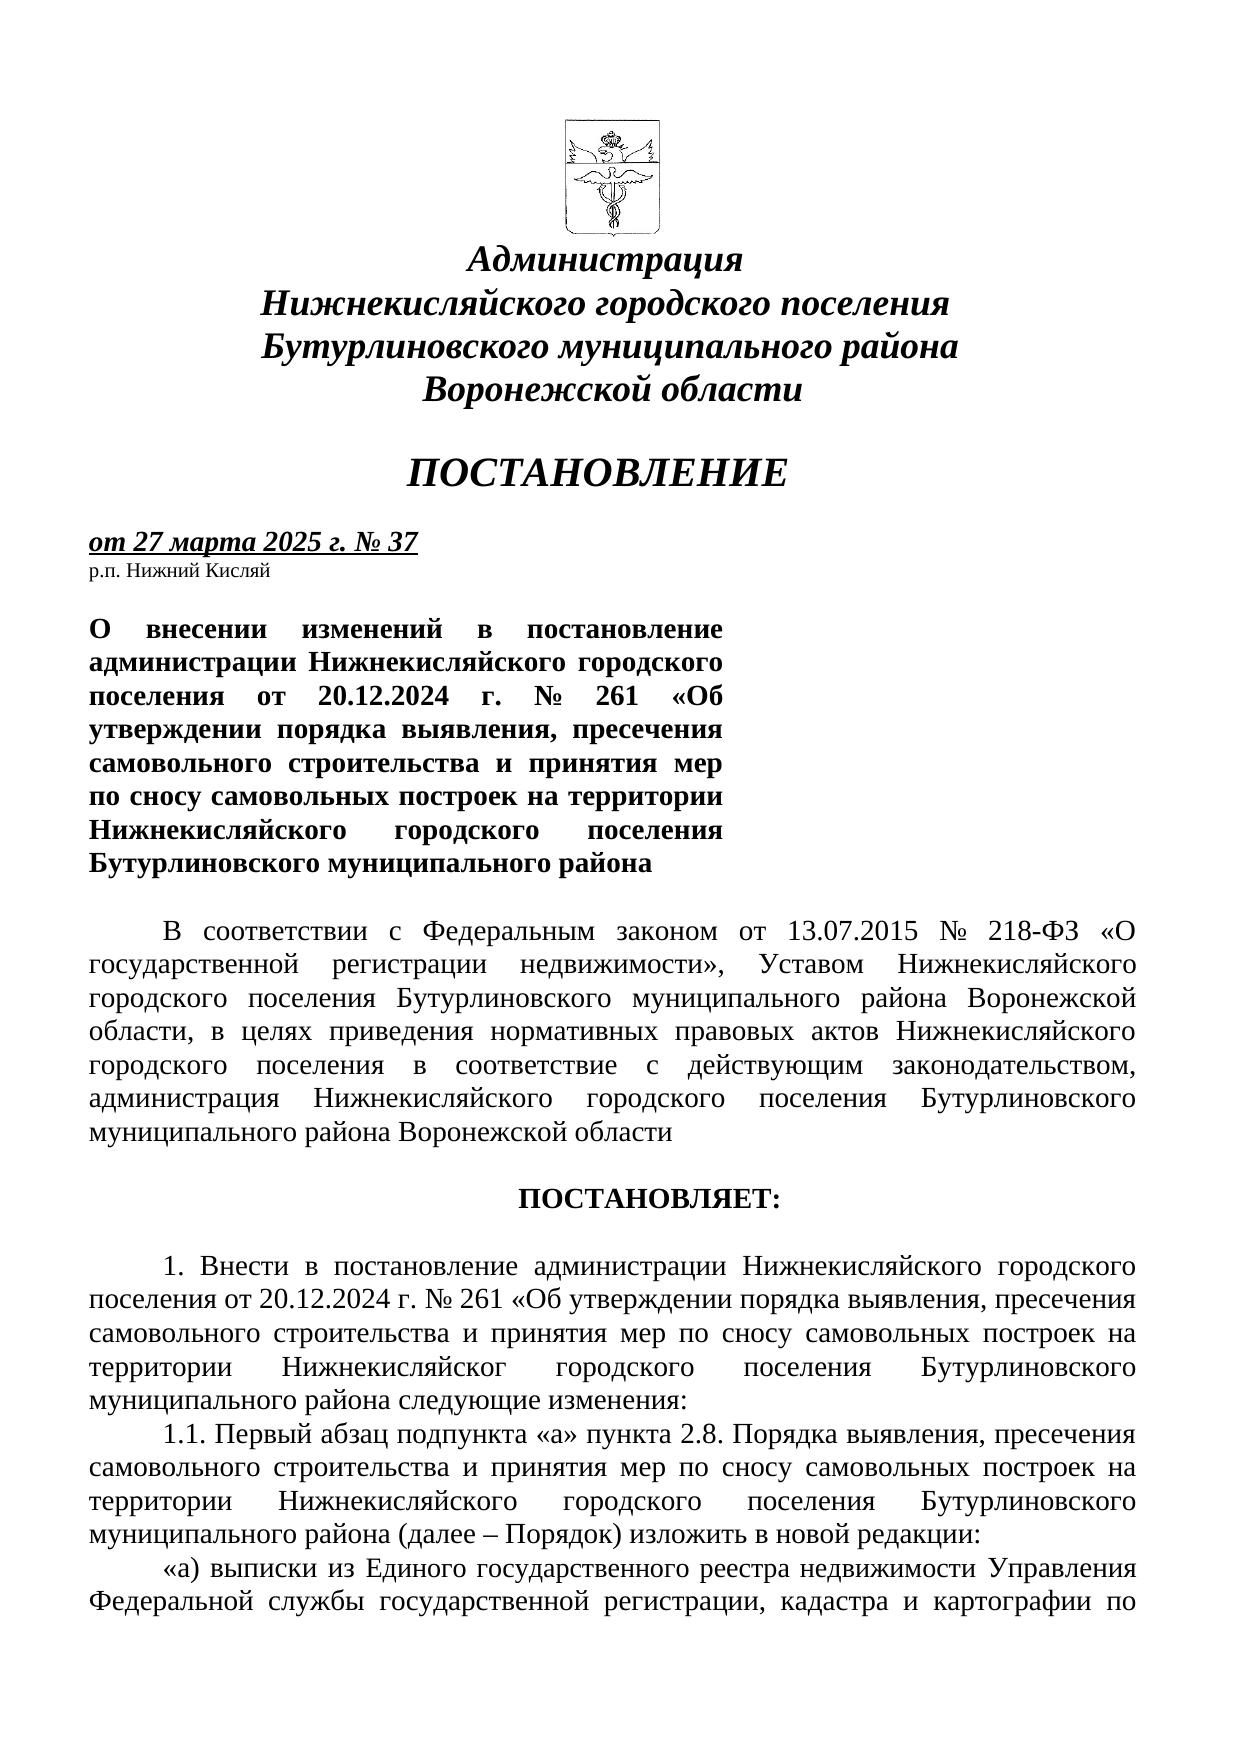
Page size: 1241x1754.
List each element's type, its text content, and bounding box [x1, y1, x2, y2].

text ПОСТАНОВЛЕНИЕ [59, 448, 1122, 496]
text 1. Внести в постановление администрации Нижнекисляйского городского поселения от 20.12.2024 г. № 261 «Об утверждении порядка выявления, пресечения самовольного строительства и принятия мер по сносу самовольных построек на территории Нижнекисляйског городского поселения Бутурлиновского муниципального района следующие изменения: [89, 1248, 1137, 1416]
text р.п. Нижний Кисляй [89, 558, 1137, 582]
text Администрация [74, 237, 1137, 280]
text Бутурлиновского муниципального района [74, 323, 1137, 366]
text 1.1. Первый абзац подпункта «а» пункта 2.8. Порядка выявления, пресечения самовольного строительства и принятия мер по сносу самовольных построек на территории Нижнекисляйского городского поселения Бутурлиновского муниципального района (далее – Порядок) изложить в новой редакции: [89, 1416, 1137, 1550]
text ПОСТАНОВЛЯЕТ: [89, 1181, 1137, 1214]
picture [562, 118, 664, 237]
text О внесении изменений в постановление администрации Нижнекисляйского городского поселения от 20.12.2024 г. № 261 «Об утверждении порядка выявления, пресечения самовольного строительства и принятия мер по сносу самовольных построек на территории Нижнекисляйского городского поселения Бутурлиновского муниципального района [89, 611, 723, 879]
text Воронежской области [89, 366, 1137, 409]
text от 27 марта 2025 г. № 37 [89, 524, 1137, 558]
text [89, 1550, 1137, 1617]
text В соответствии с Федеральным законом от 13.07.2015 № 218-ФЗ «О государственной регистрации недвижимости», Уставом Нижнекисляйского городского поселения Бутурлиновского муниципального района Воронежской области, в целях приведения нормативных правовых актов Нижнекисляйского городского поселения в соответствие с действующим законодательством, администрация Нижнекисляйского городского поселения Бутурлиновского муниципального района Воронежской области [89, 913, 1137, 1147]
text Нижнекисляйского городского поселения [74, 280, 1137, 323]
